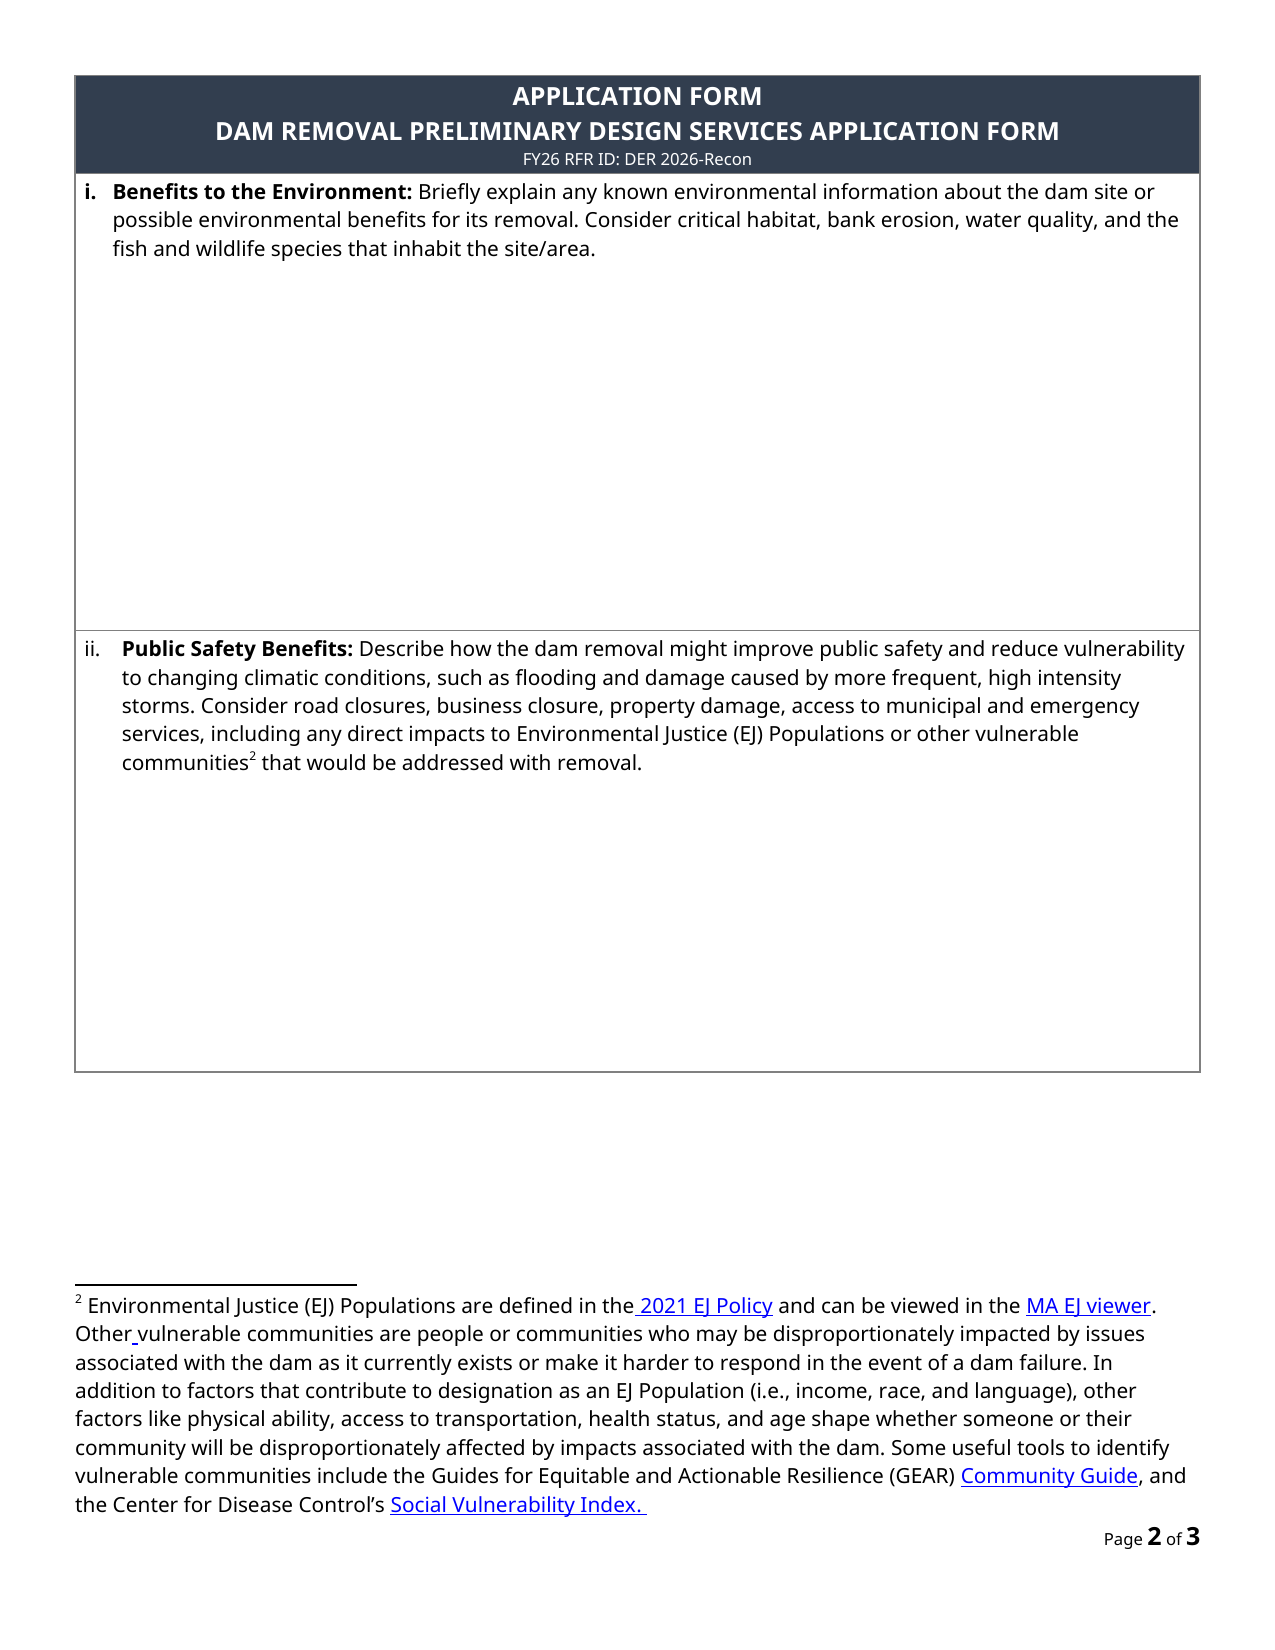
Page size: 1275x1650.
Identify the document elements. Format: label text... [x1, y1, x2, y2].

table_cell Benefits to the Environment: Briefly explain any known environmental information about the dam site or possible environmental benefits for its removal. Consider critical habitat, bank erosion, water quality, and the fish and wildlife species that inhabit the site/area. [76, 174, 1199, 630]
table_header Application Form DAM REMOVAL PRELIMINARY DESIGN SERVICES Application Form FY26 RFR ID: DER 2026-Recon [76, 76, 1199, 173]
table_cell Public Safety Benefits: Describe how the dam removal might improve public safety and reduce vulnerability to changing climatic conditions, such as flooding and damage caused by more frequent, high intensity storms. Consider road closures, business closure, property damage, access to municipal and emergency services, including any direct impacts to Environmental Justice (EJ) Populations or other vulnerable communities that would be addressed with removal. [76, 631, 1199, 1071]
